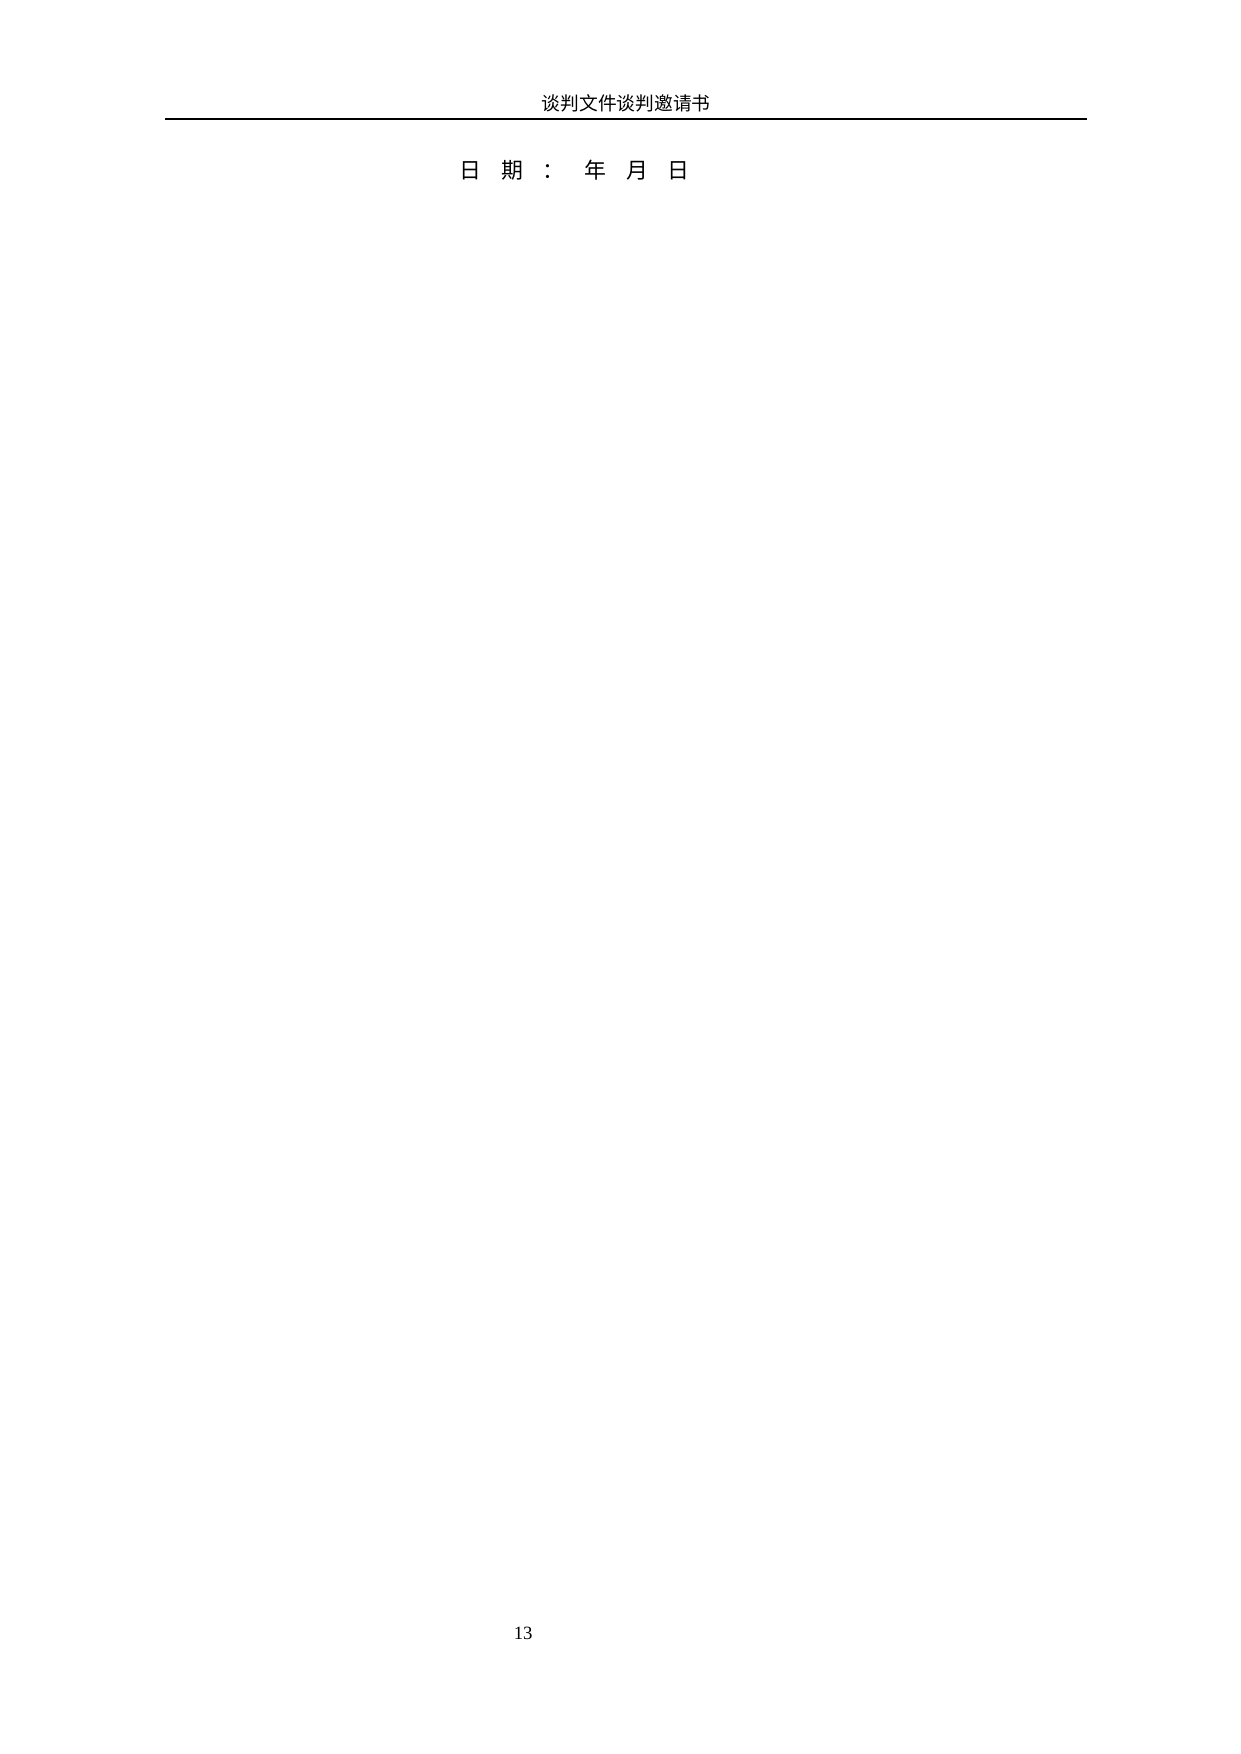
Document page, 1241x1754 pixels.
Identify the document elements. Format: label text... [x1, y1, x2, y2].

text 日期：年月日 [168, 138, 1084, 199]
